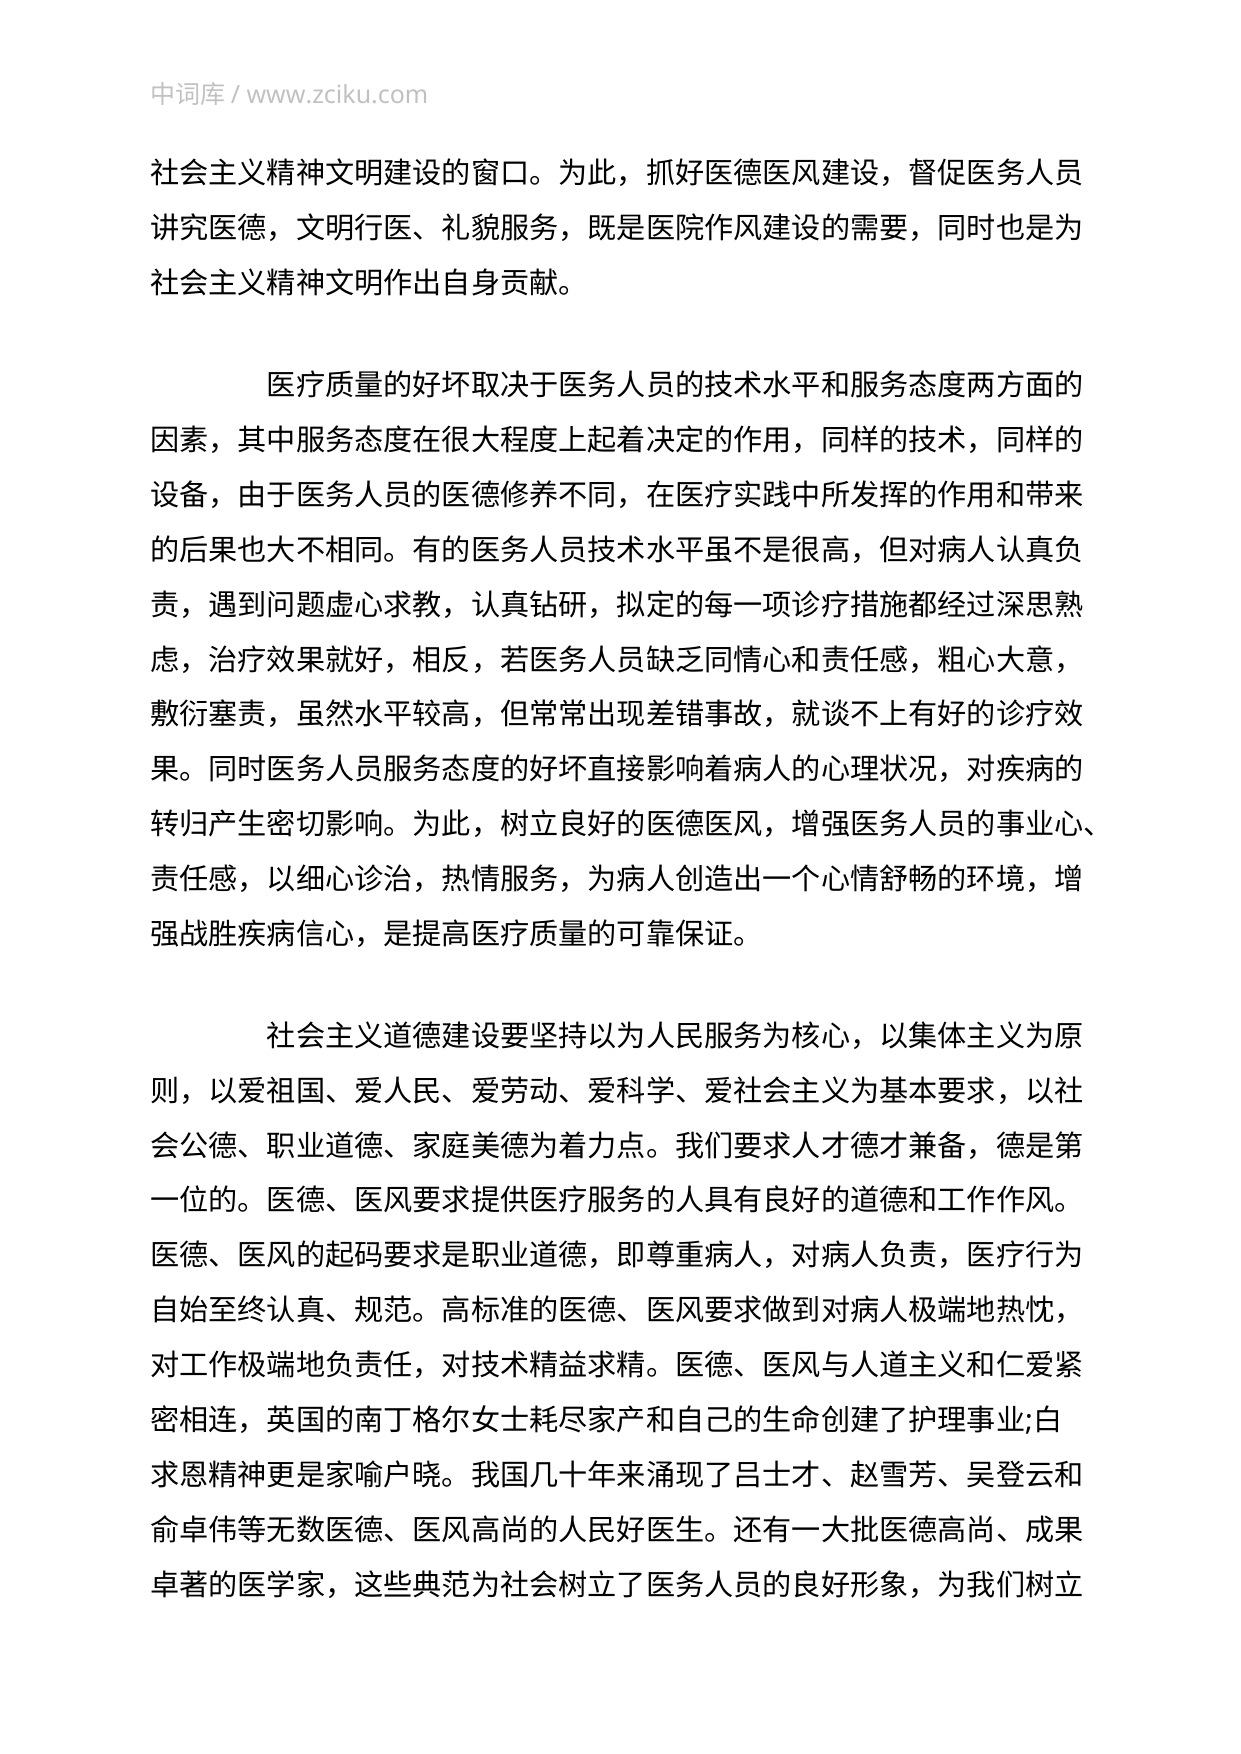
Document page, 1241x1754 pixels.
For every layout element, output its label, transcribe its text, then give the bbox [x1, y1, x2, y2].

text 医疗质量的好坏取决于医务人员的技术水平和服务态度两方面的因素，其中服务态度在很大程度上起着决定的作用，同样的技术，同样的设备，由于医务人员的医德修养不同，在医疗实践中所发挥的作用和带来的后果也大不相同。有的医务人员技术水平虽不是很高，但对病人认真负责，遇到问题虚心求教，认真钻研，拟定的每一项诊疗措施都经过深思熟虑，治疗效果就好，相反，若医务人员缺乏同情心和责任感，粗心大意，敷衍塞责，虽然水平较高，但常常出现差错事故，就谈不上有好的诊疗效果。同时医务人员服务态度的好坏直接影响着病人的心理状况，对疾病的转归产生密切影响。为此，树立良好的医德医风，增强医务人员的事业心、责任感，以细心诊治，热情服务，为病人创造出一个心情舒畅的环境，增强战胜疾病信心，是提高医疗质量的可靠保证。 [150, 362, 1090, 953]
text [150, 150, 1090, 302]
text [150, 1012, 1090, 1604]
